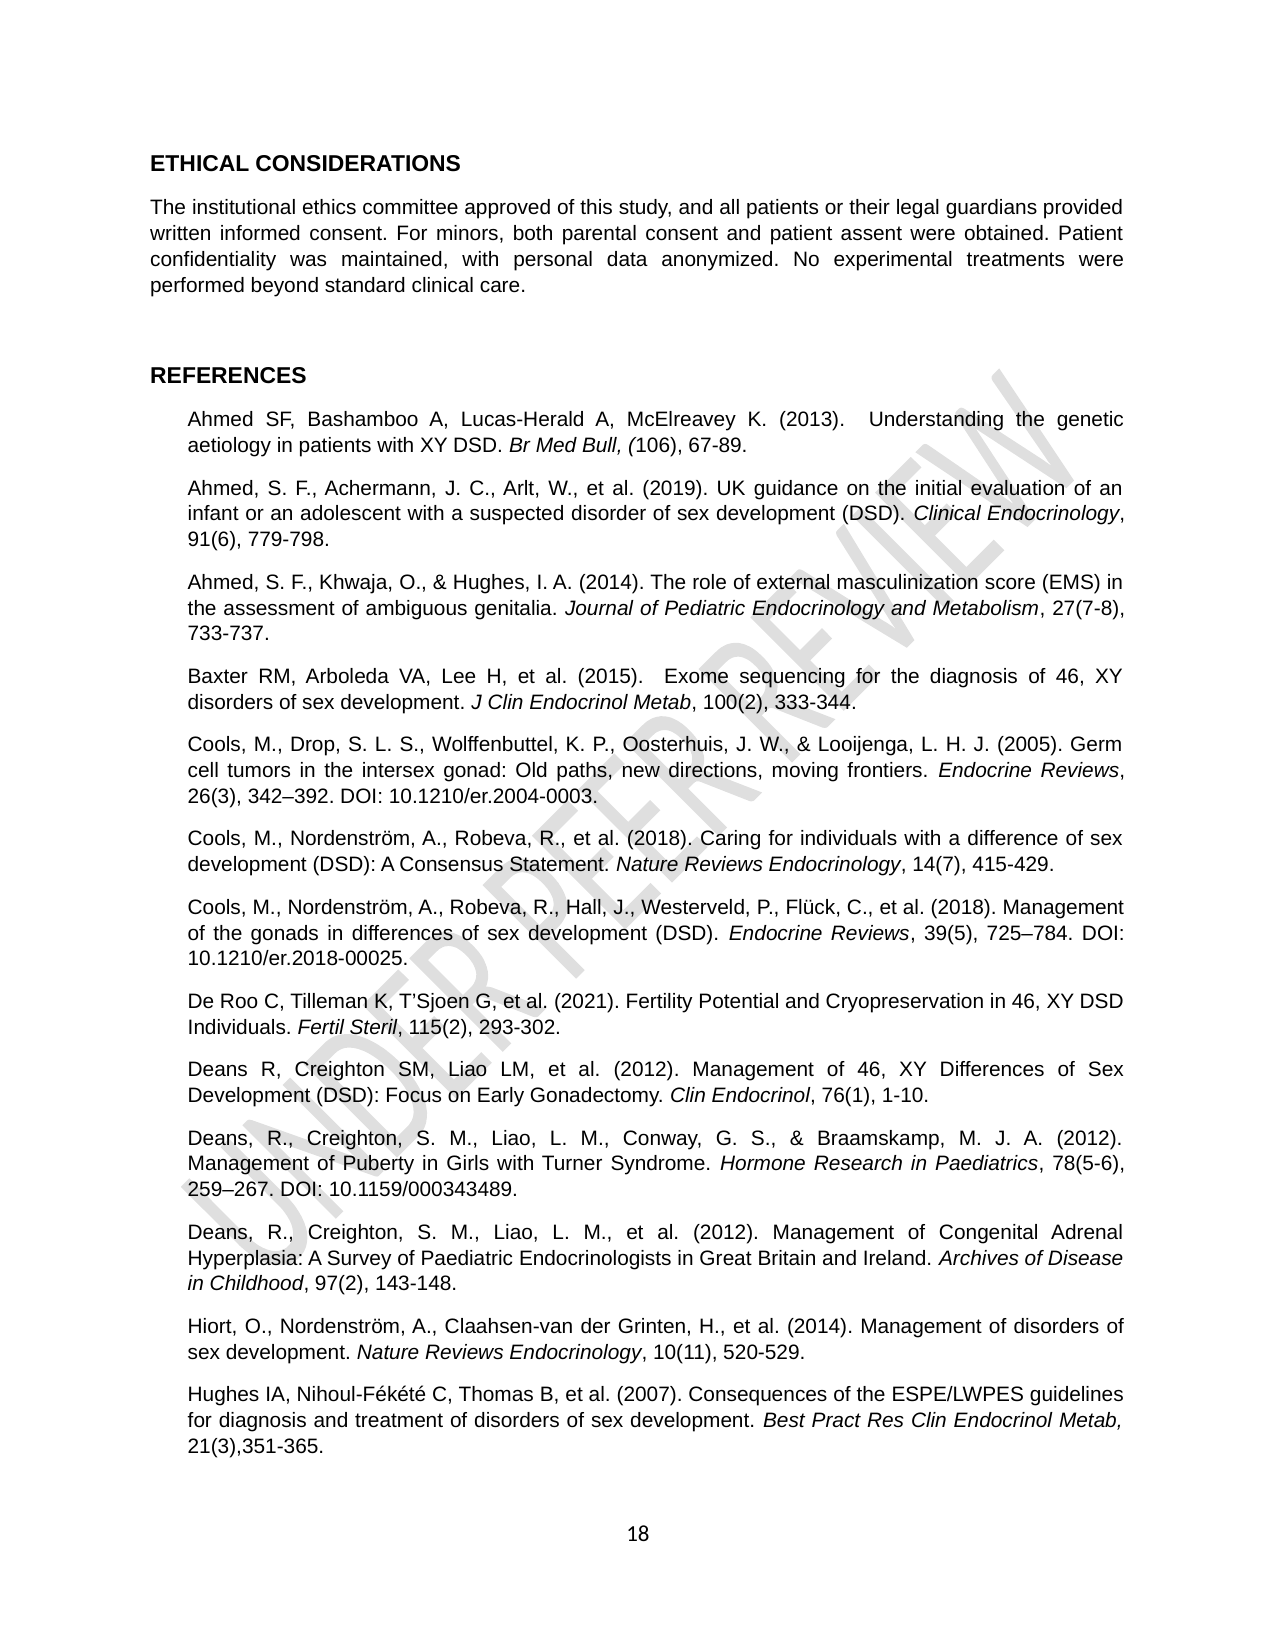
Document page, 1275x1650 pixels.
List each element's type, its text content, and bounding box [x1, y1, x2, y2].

text Deans, R., Creighton, S. M., Liao, L. M., et al. (2012). Management of Congenital Adrenal Hyperplasia: A Survey of Paediatric Endocrinologists in Great Britain and Ireland. Archives of Disease in Childhood, 97(2), 143-148. [187, 1219, 1125, 1295]
text Hiort, O., Nordenström, A., Claahsen-van der Grinten, H., et al. (2014). Management of disorders of sex development. Nature Reviews Endocrinology, 10(11), 520-529. [187, 1314, 1125, 1363]
text De Roo C, Tilleman K, T’Sjoen G, et al. (2021). Fertility Potential and Cryopreservation in 46, XY DSD Individuals. Fertil Steril, 115(2), 293-302. [187, 989, 1125, 1038]
text Ahmed SF, Bashamboo A, Lucas-Herald A, McElreavey K. (2013). Understanding the genetic aetiology in patients with XY DSD. Br Med Bull, (106), 67-89. [187, 407, 1125, 457]
text Deans, R., Creighton, S. M., Liao, L. M., Conway, G. S., & Braamskamp, M. J. A. (2012). Management of Puberty in Girls with Turner Syndrome. Hormone Research in Paediatrics, 78(5-6), 259–267. DOI: 10.1159/000343489. [187, 1125, 1125, 1201]
text Deans R, Creighton SM, Liao LM, et al. (2012). Management of 46, XY Differences of Sex Development (DSD): Focus on Early Gonadectomy. Clin Endocrinol, 76(1), 1-10. [187, 1057, 1125, 1107]
text The institutional ethics committee approved of this study, and all patients or their legal guardians provided written informed consent. For minors, both parental consent and patient assent were obtained. Patient confidentiality was maintained, with personal data anonymized. No experimental treatments were performed beyond standard clinical care. [150, 195, 1125, 297]
text Cools, M., Nordenström, A., Robeva, R., et al. (2018). Caring for individuals with a difference of sex development (DSD): A Consensus Statement. Nature Reviews Endocrinology, 14(7), 415-429. [187, 826, 1125, 876]
text Cools, M., Nordenström, A., Robeva, R., Hall, J., Westerveld, P., Flück, C., et al. (2018). Management of the gonads in differences of sex development (DSD). Endocrine Reviews, 39(5), 725–784. DOI: 10.1210/er.2018-00025. [187, 894, 1125, 970]
text Baxter RM, Arboleda VA, Lee H, et al. (2015). Exome sequencing for the diagnosis of 46, XY disorders of sex development. J Clin Endocrinol Metab, 100(2), 333-344. [187, 664, 1125, 713]
text Hughes IA, Nihoul-Fékété C, Thomas B, et al. (2007). Consequences of the ESPE/LWPES guidelines for diagnosis and treatment of disorders of sex development. Best Pract Res Clin Endocrinol Metab, 21(3),351-365. [187, 1382, 1125, 1458]
text REFERENCES [150, 362, 1125, 388]
text ETHICAL CONSIDERATIONS [150, 150, 1125, 176]
text Ahmed, S. F., Achermann, J. C., Arlt, W., et al. (2019). UK guidance on the initial evaluation of an infant or an adolescent with a suspected disorder of sex development (DSD). Clinical Endocrinology, 91(6), 779-798. [187, 475, 1125, 551]
text Cools, M., Drop, S. L. S., Wolffenbuttel, K. P., Oosterhuis, J. W., & Looijenga, L. H. J. (2005). Germ cell tumors in the intersex gonad: Old paths, new directions, moving frontiers. Endocrine Reviews, 26(3), 342–392. DOI: 10.1210/er.2004-0003. [187, 732, 1125, 808]
text Ahmed, S. F., Khwaja, O., & Hughes, I. A. (2014). The role of external masculinization score (EMS) in the assessment of ambiguous genitalia. Journal of Pediatric Endocrinology and Metabolism, 27(7-8), 733-737. [187, 569, 1125, 645]
